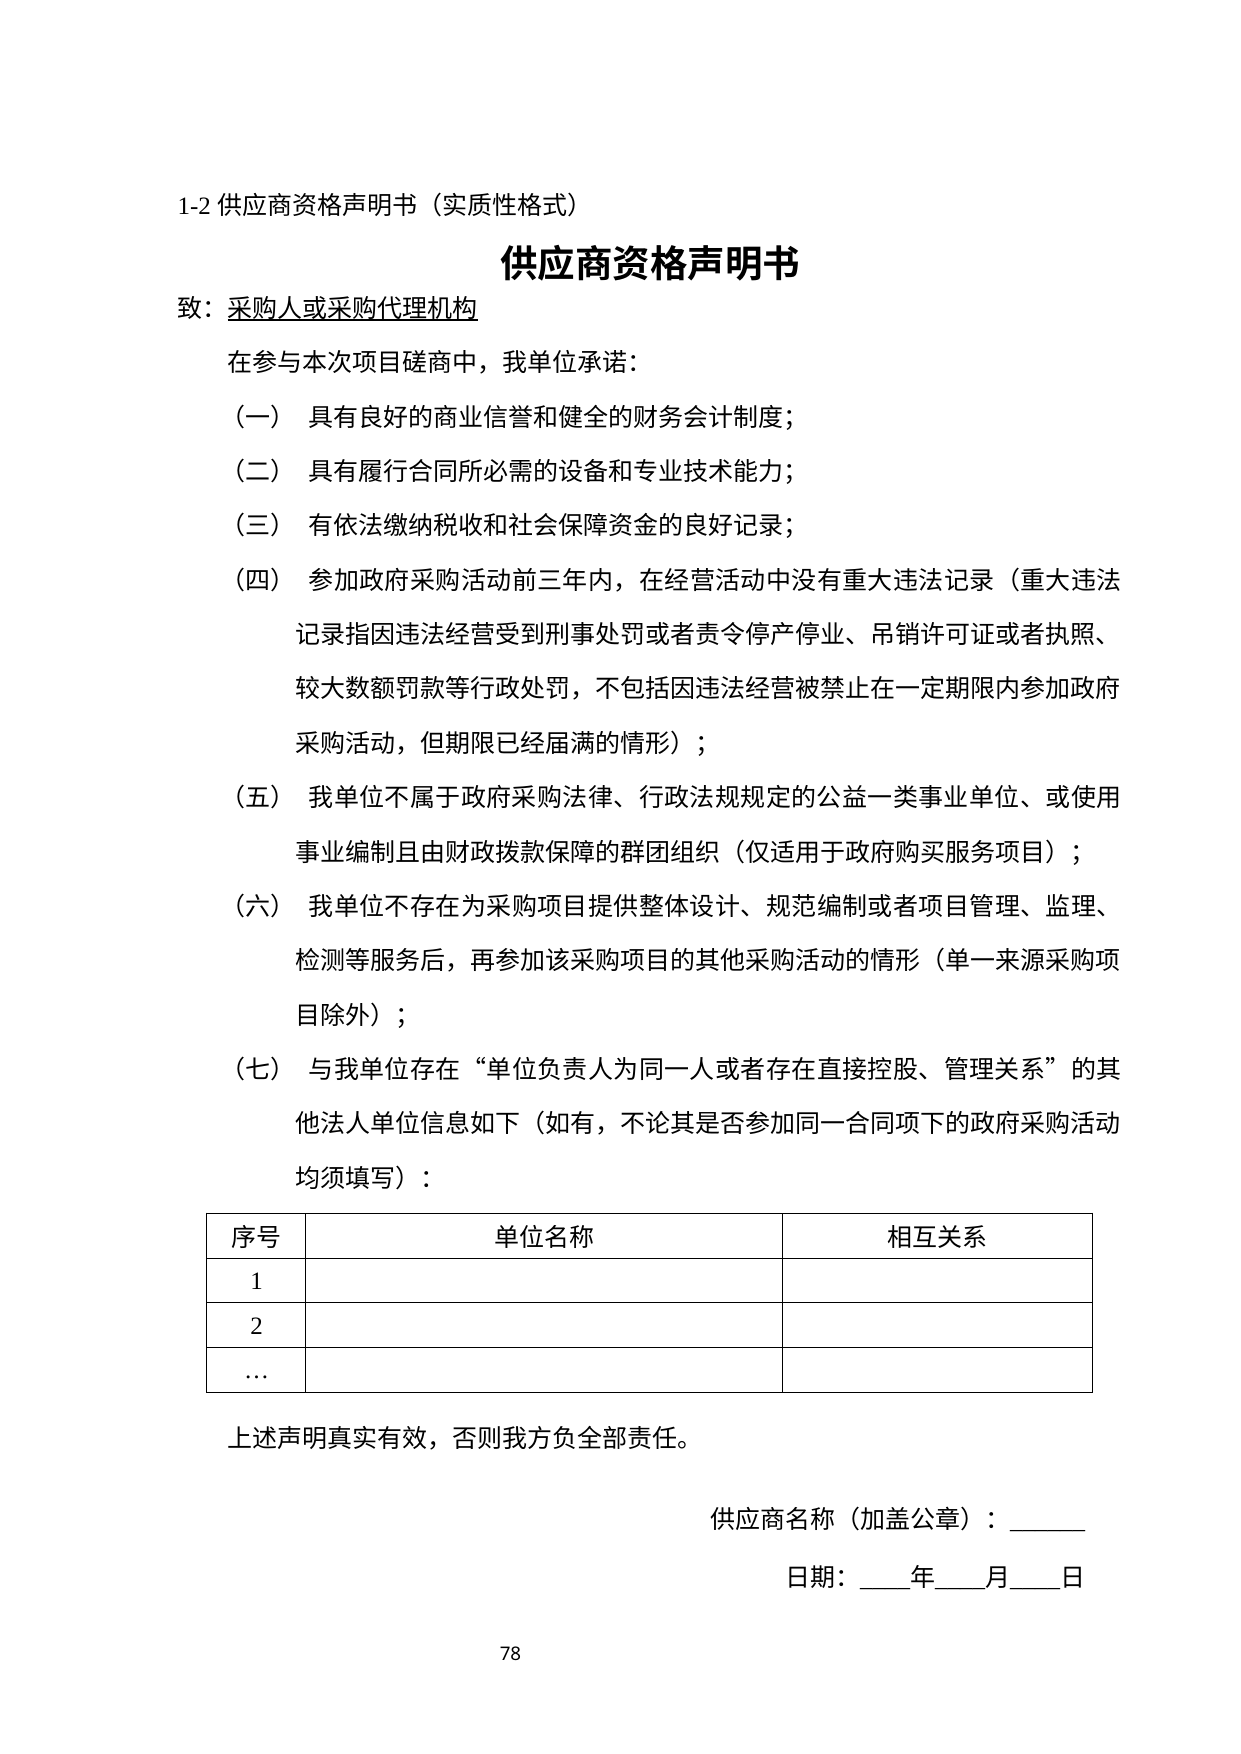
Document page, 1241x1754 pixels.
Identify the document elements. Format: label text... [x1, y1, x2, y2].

table_cell [783, 1303, 1092, 1347]
text 日期：____年____月____日 [177, 1557, 1084, 1593]
table_header 相互关系 [783, 1214, 1092, 1257]
text 供应商名称（加盖公章）：______ [177, 1500, 1084, 1536]
table_cell [783, 1259, 1092, 1302]
list 我单位不属于政府采购法律、行政法规规定的公益一类事业单位、或使用事业编制且由财政拨款保障的群团组织（仅适用于政府购买服务项目）； [220, 778, 1122, 868]
table_header 单位名称 [306, 1214, 782, 1257]
list 参加政府采购活动前三年内，在经营活动中没有重大违法记录（重大违法记录指因违法经营受到刑事处罚或者责令停产停业、吊销许可证或者执照、较大数额罚款等行政处罚，不包括因违法经营被禁止在一定期限内参加政府采购活动，但期限已经届满的情形）； [220, 560, 1122, 759]
table_cell [306, 1303, 782, 1347]
list 与我单位存在“单位负责人为同一人或者存在直接控股、管理关系”的其他法人单位信息如下（如有，不论其是否参加同一合同项下的政府采购活动均须填写）： [220, 1049, 1122, 1194]
table_cell [306, 1348, 782, 1392]
table_cell … [207, 1348, 305, 1392]
table_cell 2 [207, 1303, 305, 1347]
list 具有履行合同所必需的设备和专业技术能力； [220, 451, 1122, 488]
table_cell 1 [207, 1259, 305, 1302]
table_cell [306, 1259, 782, 1302]
table_header 序号 [207, 1214, 305, 1257]
text 供应商资格声明书 [177, 234, 1122, 288]
subtitle 1-2 供应商资格声明书（实质性格式） [177, 185, 1122, 221]
list 有依法缴纳税收和社会保障资金的良好记录； [220, 506, 1122, 542]
text 上述声明真实有效，否则我方负全部责任。 [177, 1418, 1122, 1454]
text 致：采购人或采购代理机构 [177, 288, 1122, 324]
list 具有良好的商业信誉和健全的财务会计制度； [220, 397, 1122, 433]
list 我单位不存在为采购项目提供整体设计、规范编制或者项目管理、监理、检测等服务后，再参加该采购项目的其他采购活动的情形（单一来源采购项目除外）； [220, 886, 1122, 1031]
table_cell [783, 1348, 1092, 1392]
text 在参与本次项目磋商中，我单位承诺： [177, 343, 1122, 379]
